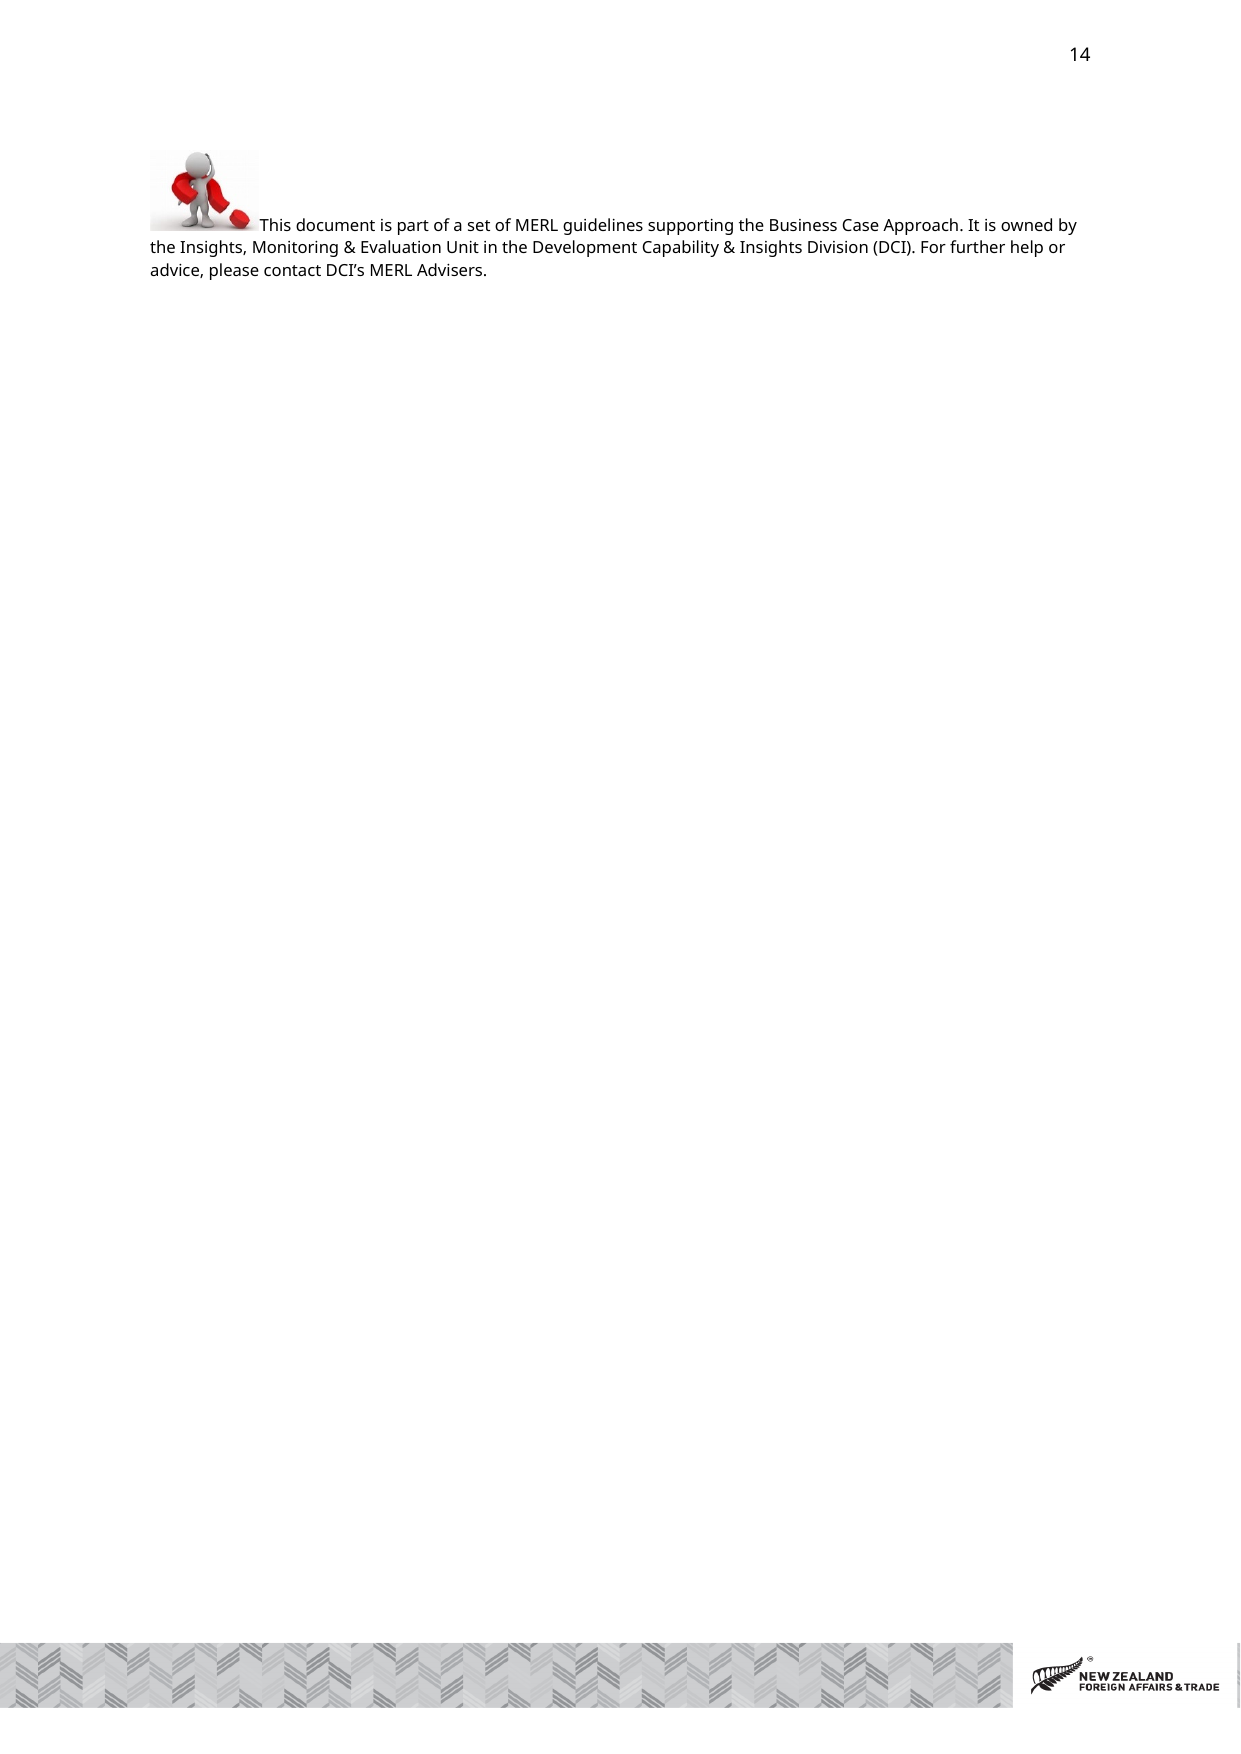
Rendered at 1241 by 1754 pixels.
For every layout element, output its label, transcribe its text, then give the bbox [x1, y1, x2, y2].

text This document is part of a set of MERL guidelines supporting the Business Case Approach. It is owned by the Insights, Monitoring & Evaluation Unit in the Development Capability & Insights Division (DCI). For further help or advice, please contact DCI’s MERL Advisers. [150, 150, 1090, 281]
picture [150, 150, 260, 231]
picture [0, 1642, 1241, 1709]
